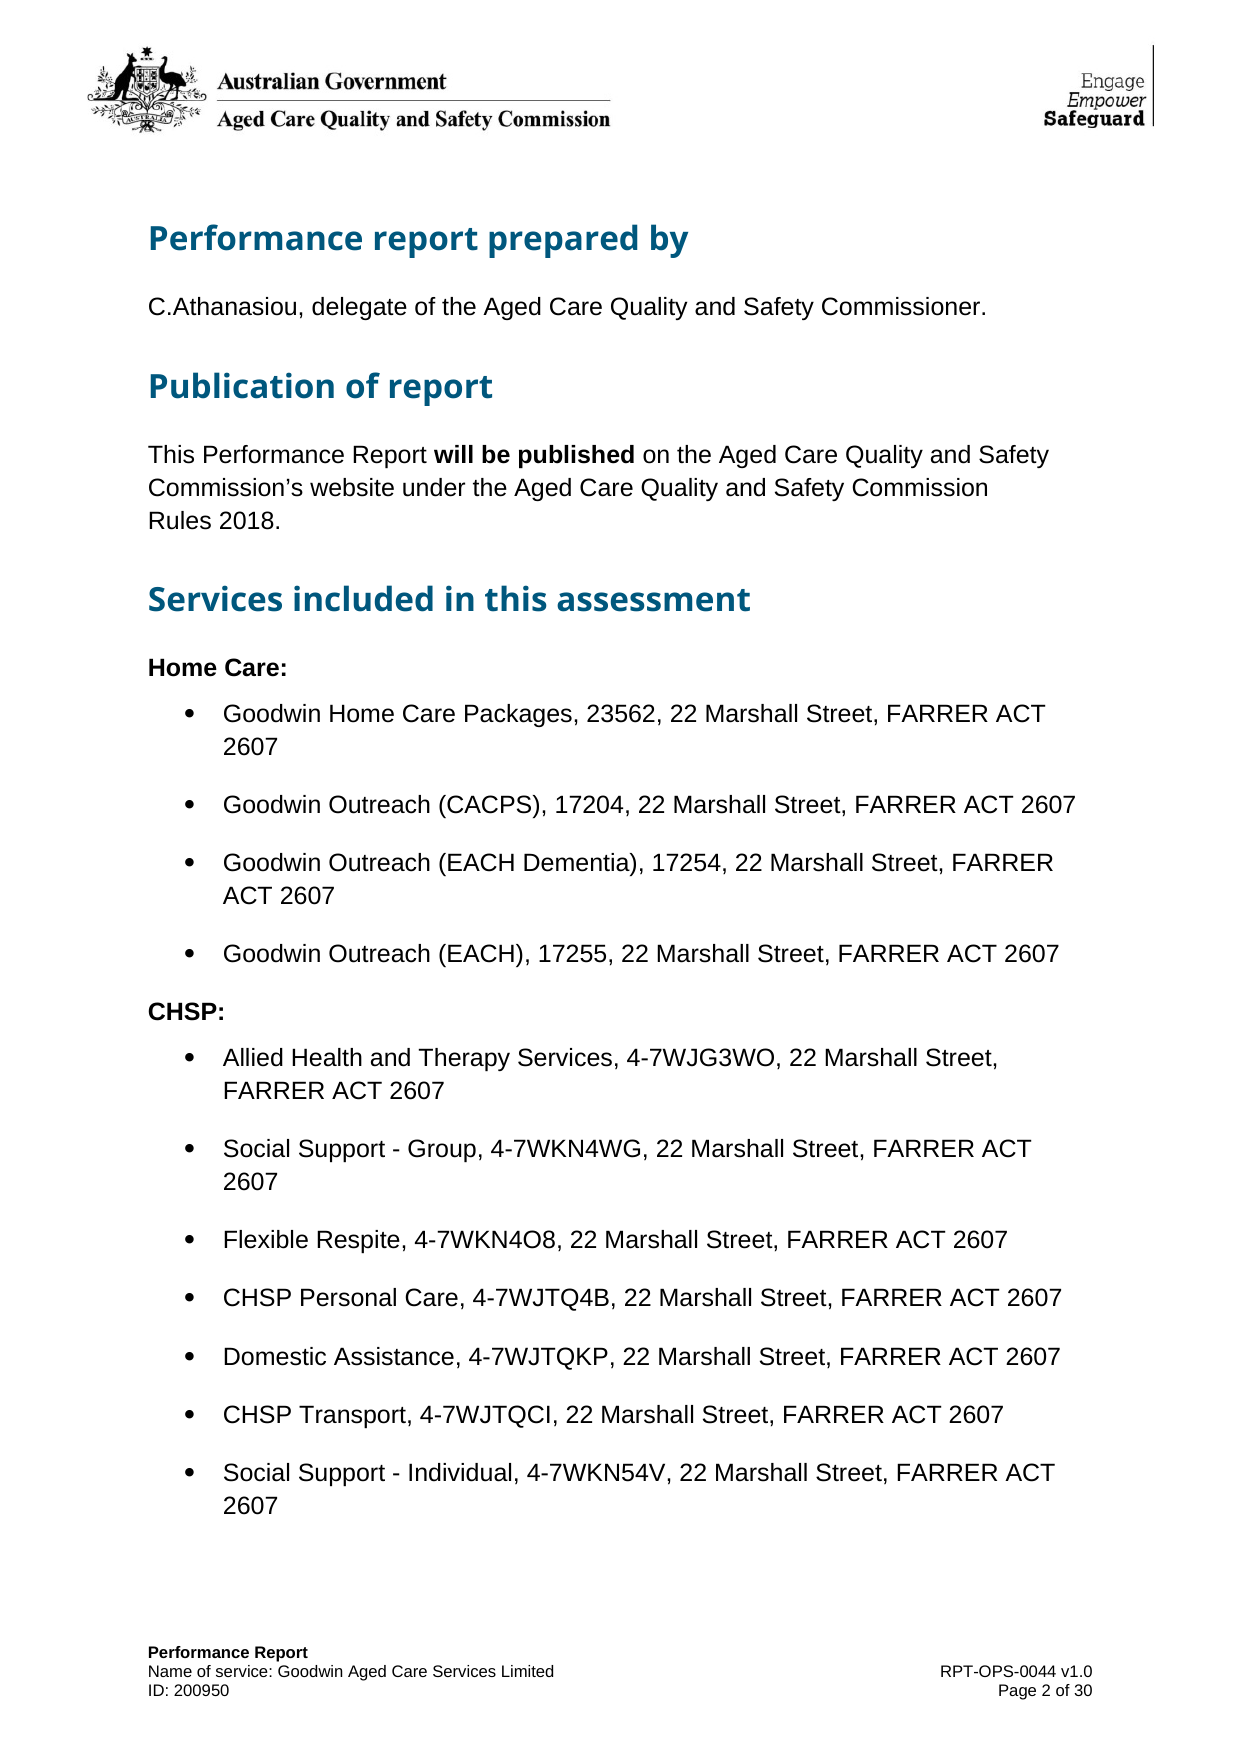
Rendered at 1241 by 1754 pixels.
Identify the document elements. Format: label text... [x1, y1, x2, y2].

list Goodwin Outreach (CACPS), 17204, 22 Marshall Street, FARRER ACT 2607 [185, 790, 1092, 819]
subtitle Performance report prepared by [148, 215, 1092, 260]
subtitle Services included in this assessment [148, 576, 1092, 622]
text CHSP: [148, 997, 1092, 1026]
list Social Support - Individual, 4-7WKN54V, 22 Marshall Street, FARRER ACT 2607 [185, 1458, 1092, 1519]
list CHSP Transport, 4-7WJTQCI, 22 Marshall Street, FARRER ACT 2607 [185, 1399, 1092, 1428]
text C.Athanasiou, delegate of the Aged Care Quality and Safety Commissioner. [148, 292, 1092, 321]
list Goodwin Outreach (EACH), 17255, 22 Marshall Street, FARRER ACT 2607 [185, 939, 1092, 968]
text Home Care: [148, 653, 1092, 682]
list Goodwin Home Care Packages, 23562, 22 Marshall Street, FARRER ACT 2607 [185, 699, 1092, 761]
list Domestic Assistance, 4-7WJTQKP, 22 Marshall Street, FARRER ACT 2607 [185, 1341, 1092, 1370]
list CHSP Personal Care, 4-7WJTQ4B, 22 Marshall Street, FARRER ACT 2607 [185, 1283, 1092, 1312]
list Flexible Respite, 4-7WKN4O8, 22 Marshall Street, FARRER ACT 2607 [185, 1225, 1092, 1254]
text This Performance Report will be published on the Aged Care Quality and Safety Commission’s website under the Aged Care Quality and Safety Commission Rules 2018. [148, 439, 1092, 534]
subtitle Publication of report [148, 362, 1092, 408]
list Goodwin Outreach (EACH Dementia), 17254, 22 Marshall Street, FARRER ACT 2607 [185, 848, 1092, 910]
list Social Support - Group, 4-7WKN4WG, 22 Marshall Street, FARRER ACT 2607 [185, 1134, 1092, 1196]
list Allied Health and Therapy Services, 4-7WJG3WO, 22 Marshall Street, FARRER ACT 2607 [185, 1043, 1092, 1105]
picture [1, 0, 1241, 154]
